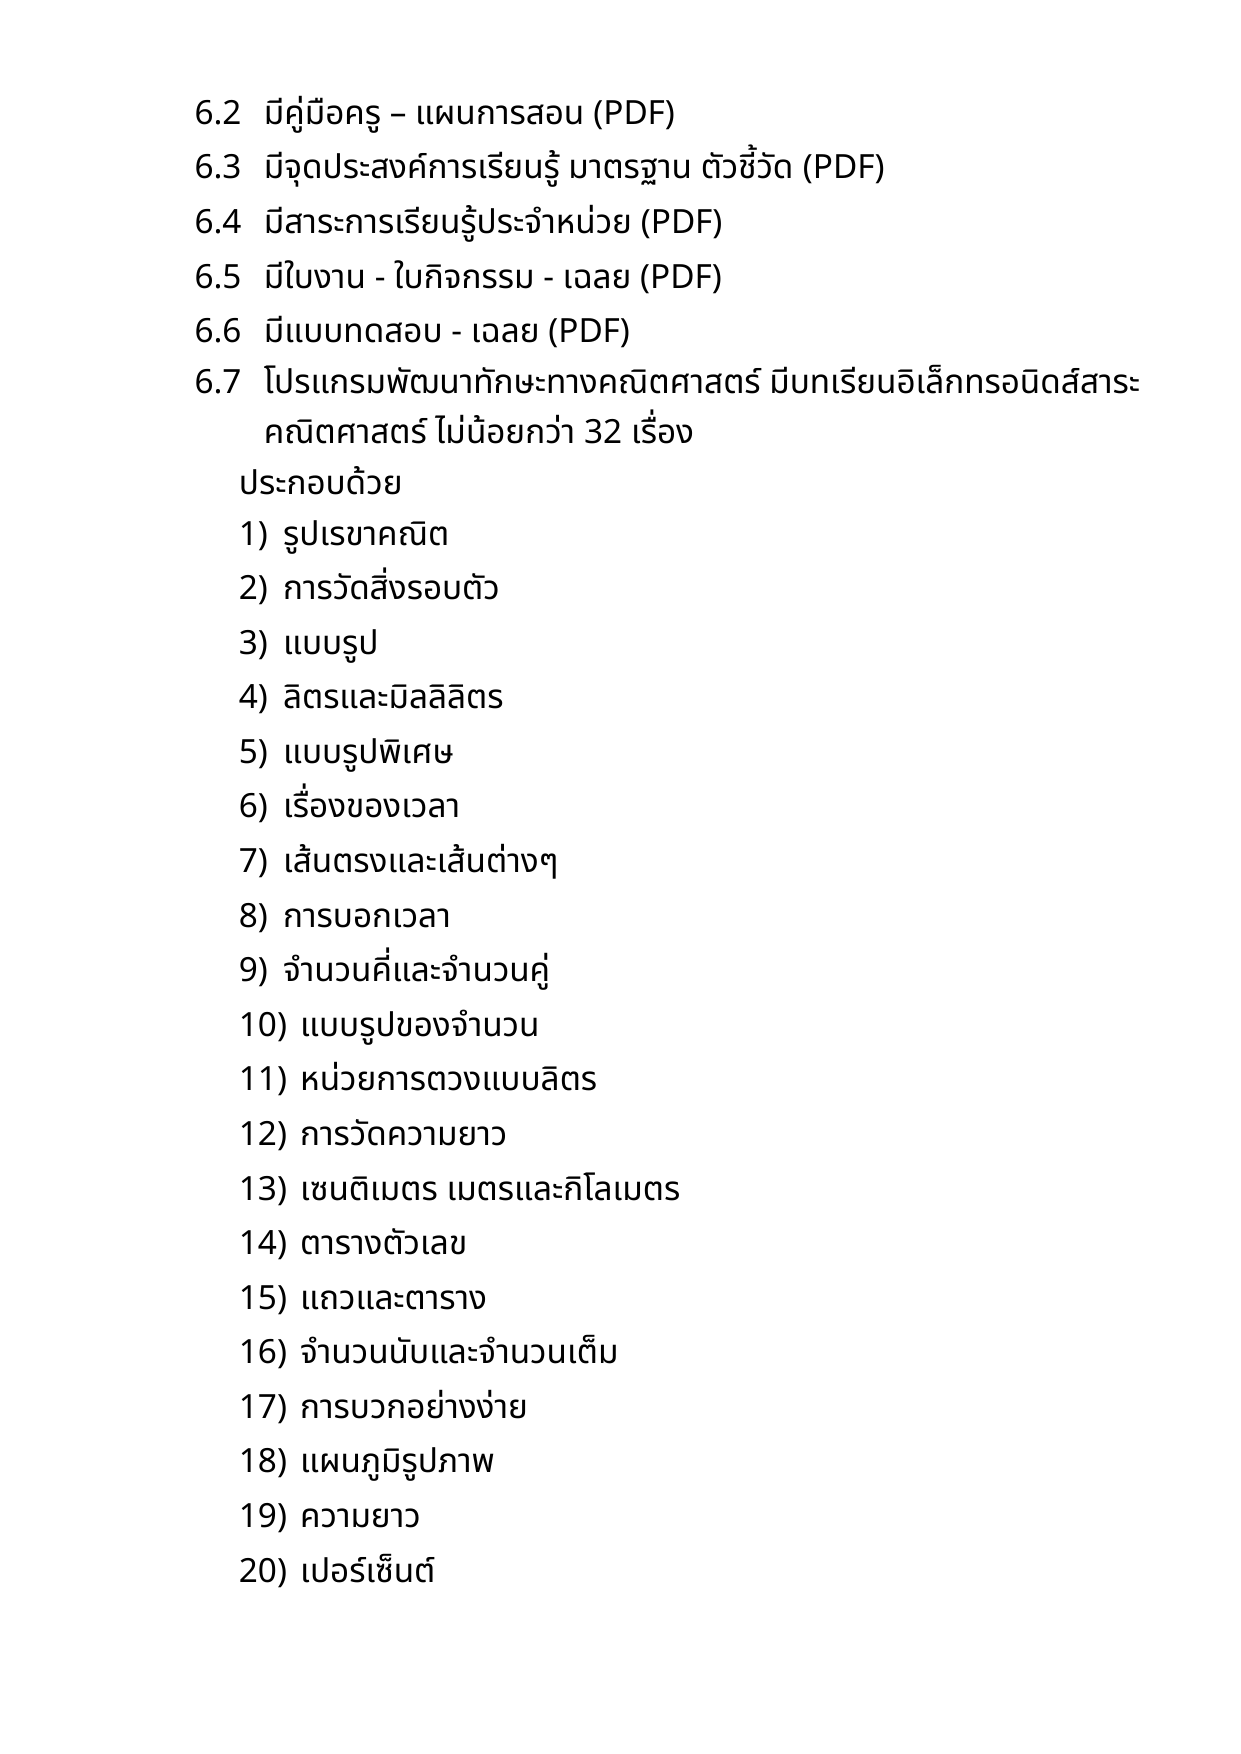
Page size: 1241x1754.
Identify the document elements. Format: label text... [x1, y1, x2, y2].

list ลิตรและมิลลิลิตร [239, 673, 1152, 724]
list การบวกอย่างง่าย [239, 1383, 1152, 1433]
list แถวและตาราง [239, 1273, 1152, 1324]
list การบอกเวลา [239, 891, 1152, 942]
list การวัดความยาว [239, 1110, 1152, 1160]
list มีใบงาน - ใบกิจกรรม - เฉลย (PDF) [194, 252, 1152, 303]
list เปอร์เซ็นต์ [239, 1546, 1152, 1597]
list มีคู่มือครู – แผนการสอน (PDF) [194, 89, 1152, 139]
list การวัดสิ่งรอบตัว [239, 564, 1152, 614]
list ความยาว [239, 1492, 1152, 1542]
list เส้นตรงและเส้นต่างๆ [239, 837, 1152, 887]
list รูปเรขาคณิต [239, 509, 1152, 560]
list มีสาระการเรียนรู้ประจำหน่วย (PDF) [194, 198, 1152, 248]
list หน่วยการตวงแบบลิตร [239, 1055, 1152, 1106]
list มีแบบทดสอบ - เฉลย (PDF) [194, 307, 1152, 358]
list เรื่องของเวลา [239, 782, 1152, 833]
list จำนวนนับและจำนวนเต็ม [239, 1328, 1152, 1379]
list แบบรูปของจำนวน [239, 1001, 1152, 1051]
list เซนติเมตร เมตรและกิโลเมตร [239, 1164, 1152, 1215]
list มีจุดประสงค์การเรียนรู้ มาตรฐาน ตัวชี้วัด (PDF) [194, 143, 1152, 194]
list โปรแกรมพัฒนาทักษะทางคณิตศาสตร์ มีบทเรียนอิเล็กทรอนิดส์สาระคณิตศาสตร์ ไม่น้อยกว่า 32 เรื่อง [194, 358, 1152, 459]
list ตารางตัวเลข [239, 1219, 1152, 1269]
list แผนภูมิรูปภาพ [239, 1437, 1152, 1488]
list แบบรูปพิเศษ [239, 728, 1152, 778]
list ประกอบด้วย [239, 459, 1152, 509]
list จำนวนคี่และจำนวนคู่ [239, 946, 1152, 997]
list แบบรูป [239, 618, 1152, 669]
